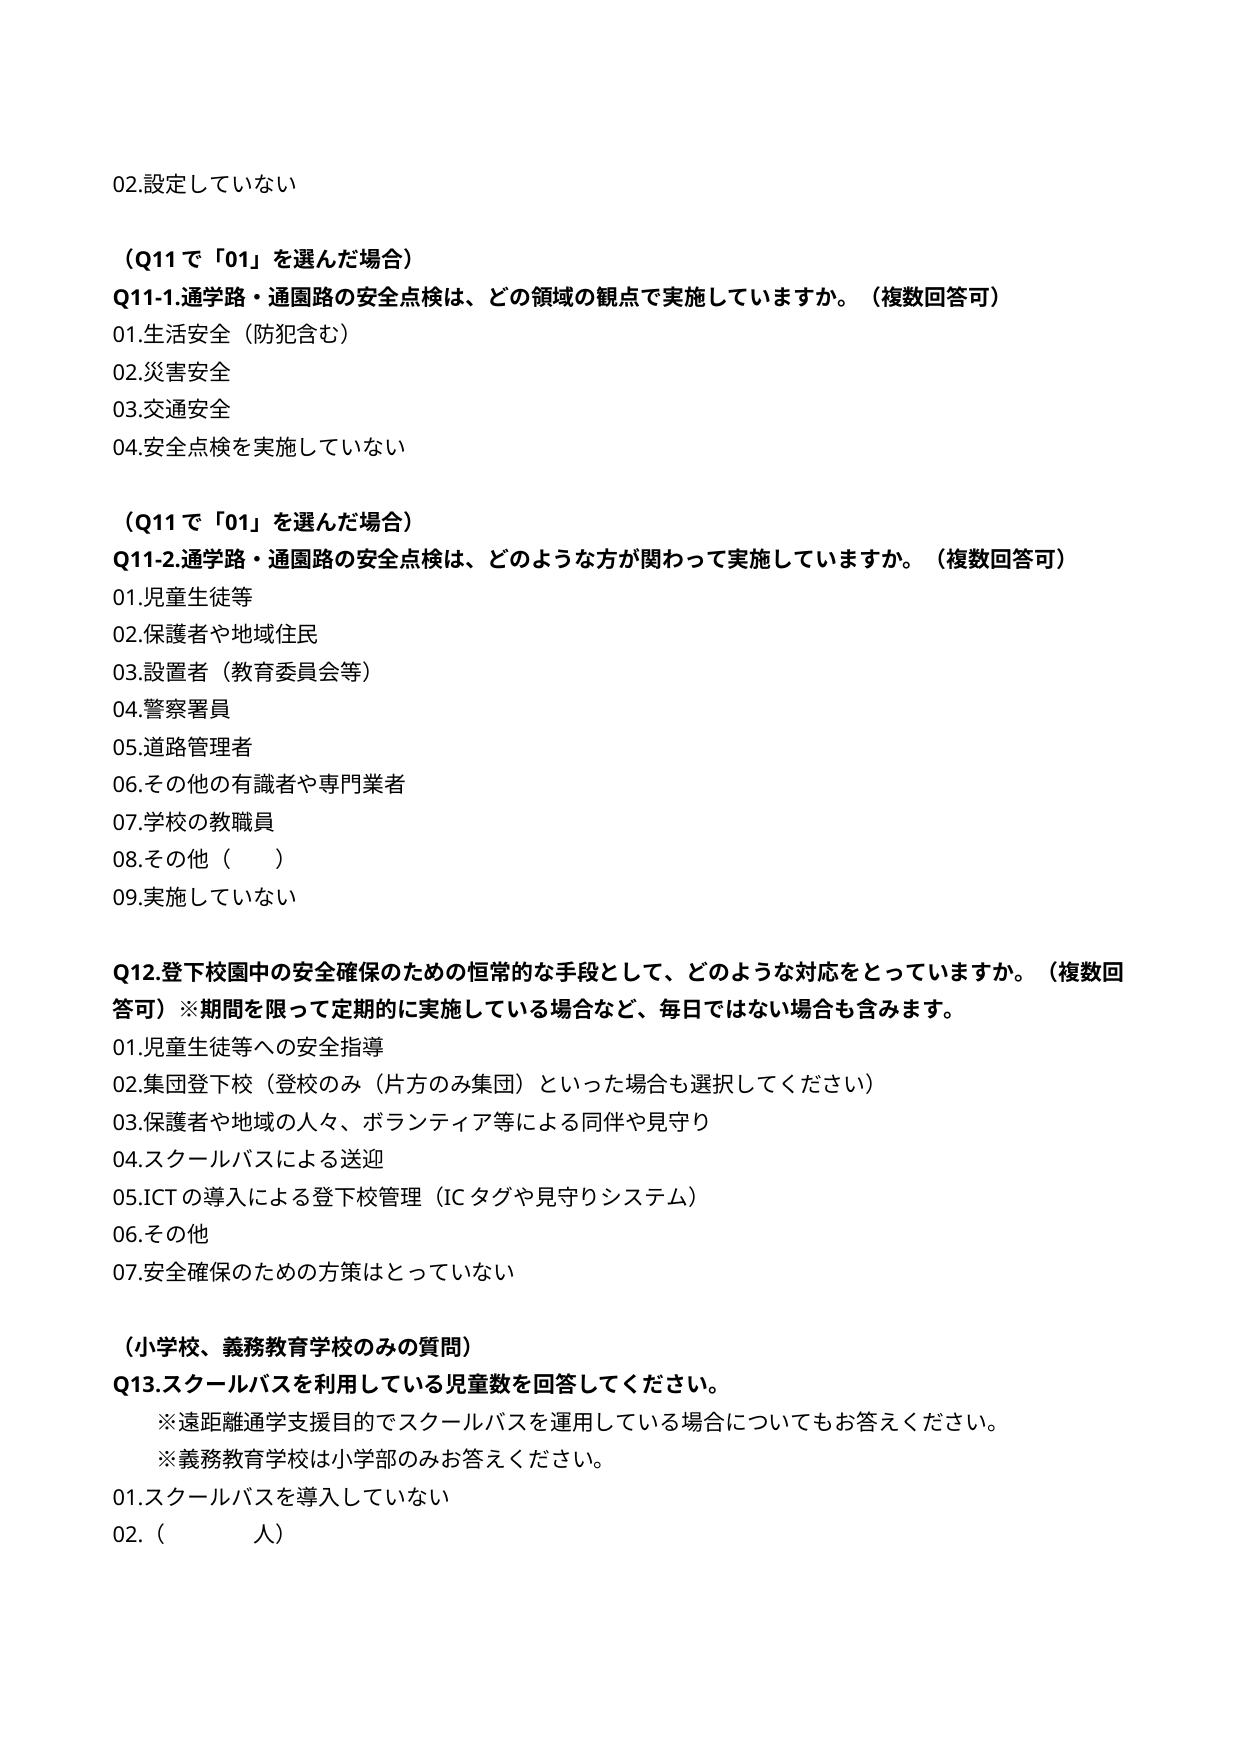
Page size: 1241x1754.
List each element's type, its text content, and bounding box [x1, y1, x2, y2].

text 01.児童生徒等 [112, 577, 1128, 614]
text 02.災害安全 [112, 352, 1128, 389]
text 09.実施していない [112, 877, 1128, 914]
text 08.その他（ ） [112, 839, 1128, 877]
text Q12.登下校園中の安全確保のための恒常的な手段として、どのような対応をとっていますか。（複数回答可）※期間を限って定期的に実施している場合など、毎日ではない場合も含みます。 [112, 952, 1128, 1027]
text 02.集団登下校（登校のみ（片方のみ集団）といった場合も選択してください） [112, 1064, 1128, 1102]
text 03.設置者（教育委員会等） [112, 652, 1128, 689]
text 03.保護者や地域の人々、ボランティア等による同伴や見守り [112, 1102, 1128, 1139]
text 03.交通安全 [112, 389, 1128, 427]
text Q11-2.通学路・通園路の安全点検は、どのような方が関わって実施していますか。（複数回答可） [112, 539, 1128, 577]
text 07.学校の教職員 [112, 802, 1128, 839]
text 02.（ 人） [112, 1514, 1128, 1552]
text 01.児童生徒等への安全指導 [112, 1027, 1128, 1064]
text 04.スクールバスによる送迎 [112, 1139, 1128, 1177]
text ※遠距離通学支援目的でスクールバスを運用している場合についてもお答えください。 [112, 1402, 1128, 1439]
text 05.道路管理者 [112, 727, 1128, 764]
text （Q11で「01」を選んだ場合） [112, 239, 1128, 277]
text （Q11で「01」を選んだ場合） [112, 502, 1128, 539]
text ※義務教育学校は小学部のみお答えください。 [112, 1439, 1128, 1477]
text Q13.スクールバスを利用している児童数を回答してください。 [112, 1364, 1128, 1402]
text 06.その他の有識者や専門業者 [112, 764, 1128, 802]
text 05.ICTの導入による登下校管理（ICタグや見守りシステム） [112, 1177, 1128, 1214]
text 01.スクールバスを導入していない [112, 1477, 1128, 1514]
text 01.生活安全（防犯含む） [112, 314, 1128, 352]
text 02.保護者や地域住民 [112, 614, 1128, 652]
text Q11-1.通学路・通園路の安全点検は、どの領域の観点で実施していますか。（複数回答可） [112, 277, 1128, 314]
text 06.その他 [112, 1214, 1128, 1252]
text （小学校、義務教育学校のみの質問） [112, 1327, 1128, 1364]
text 04.警察署員 [112, 689, 1128, 727]
text 07.安全確保のための方策はとっていない [112, 1252, 1128, 1289]
text 04.安全点検を実施していない [112, 427, 1128, 464]
text 02.設定していない [112, 164, 1128, 202]
